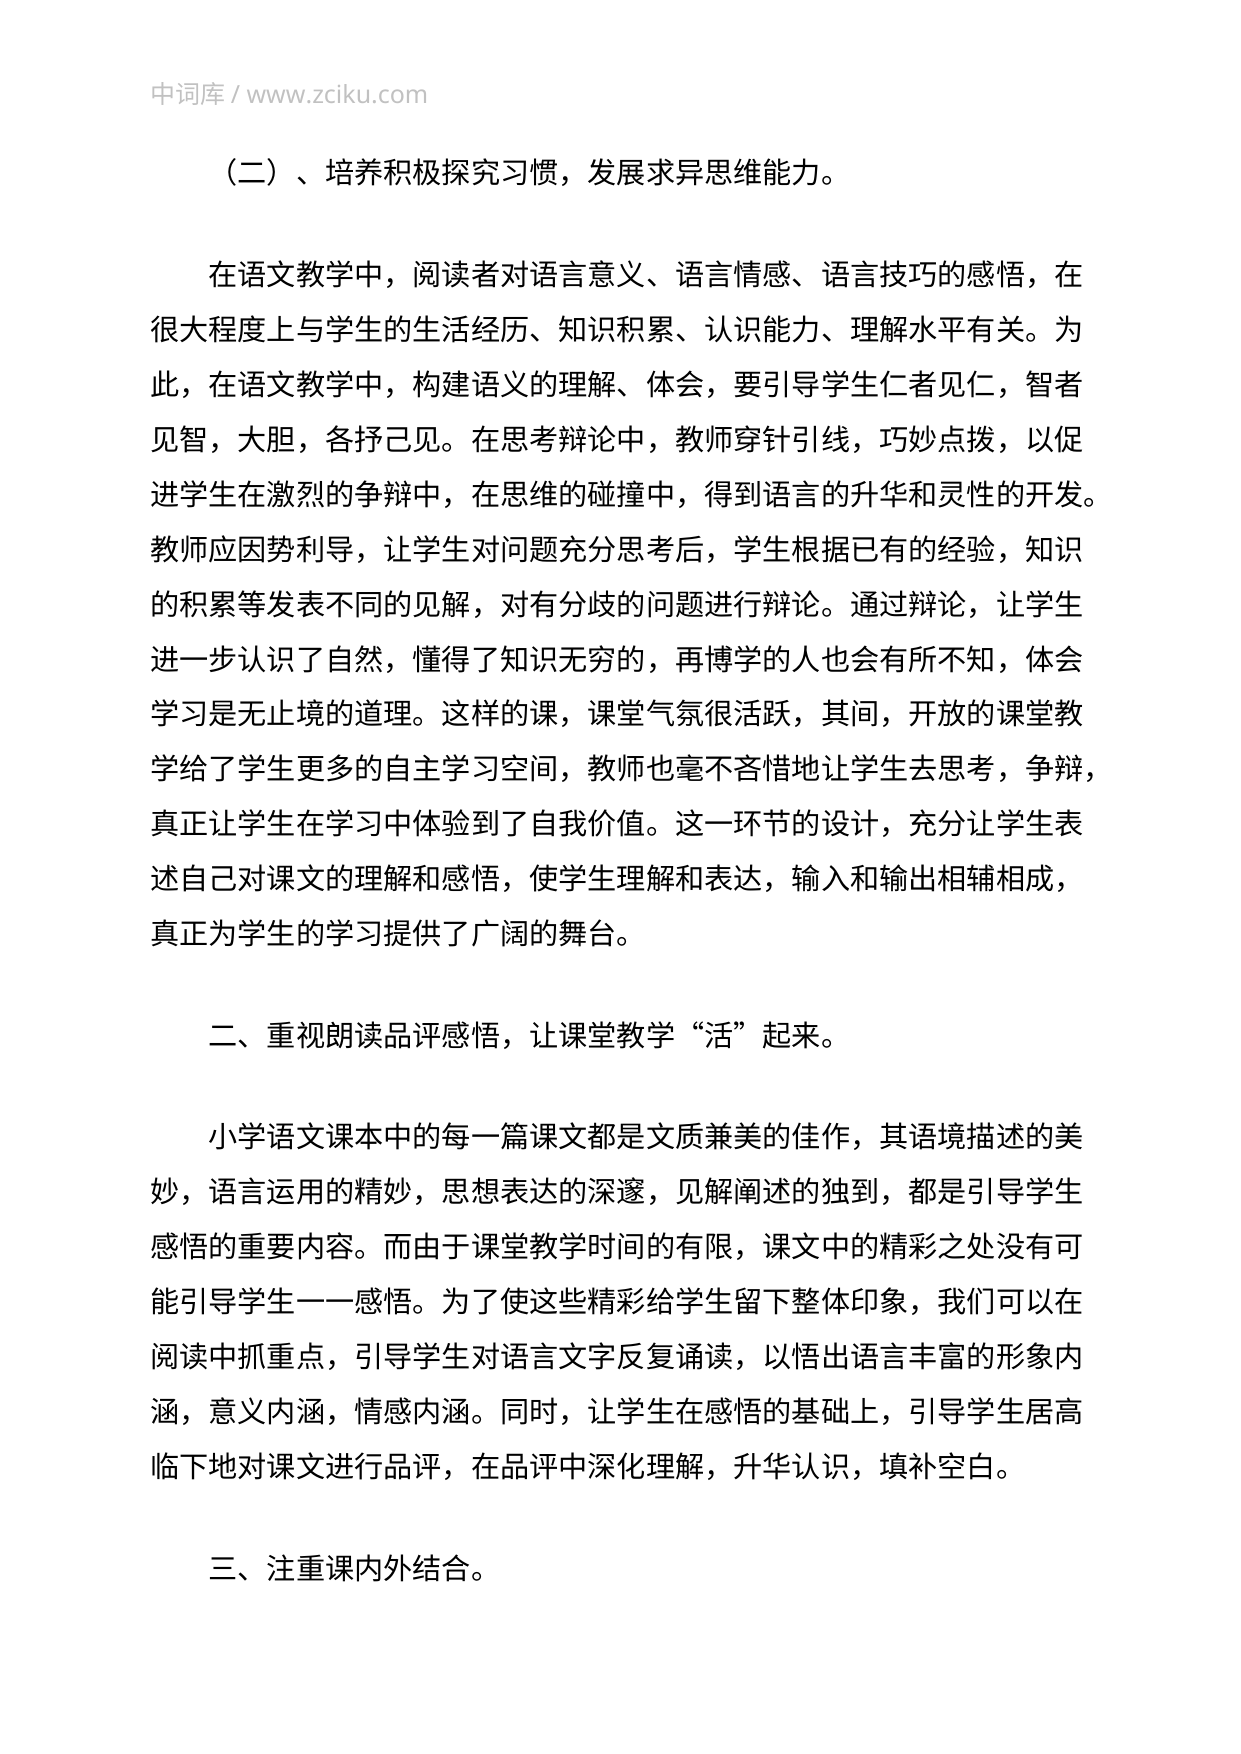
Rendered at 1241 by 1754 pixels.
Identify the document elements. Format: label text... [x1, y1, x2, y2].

text 在语文教学中，阅读者对语言意义、语言情感、语言技巧的感悟，在很大程度上与学生的生活经历、知识积累、认识能力、理解水平有关。为此，在语文教学中，构建语义的理解、体会，要引导学生仁者见仁，智者见智，大胆，各抒己见。在思考辩论中，教师穿针引线，巧妙点拨，以促进学生在激烈的争辩中，在思维的碰撞中，得到语言的升华和灵性的开发。教师应因势利导，让学生对问题充分思考后，学生根据已有的经验，知识的积累等发表不同的见解，对有分歧的问题进行辩论。通过辩论，让学生进一步认识了自然，懂得了知识无穷的，再博学的人也会有所不知，体会学习是无止境的道理。这样的课，课堂气氛很活跃，其间，开放的课堂教学给了学生更多的自主学习空间，教师也毫不吝惜地让学生去思考，争辩，真正让学生在学习中体验到了自我价值。这一环节的设计，充分让学生表述自己对课文的理解和感悟，使学生理解和表达，输入和输出相辅相成，真正为学生的学习提供了广阔的舞台。 [150, 252, 1090, 953]
text 二、重视朗读品评感悟，让课堂教学“活”起来。 [150, 1012, 1090, 1054]
text 三、注重课内外结合。 [150, 1545, 1090, 1587]
text 小学语文课本中的每一篇课文都是文质兼美的佳作，其语境描述的美妙，语言运用的精妙，思想表达的深邃，见解阐述的独到，都是引导学生感悟的重要内容。而由于课堂教学时间的有限，课文中的精彩之处没有可能引导学生一一感悟。为了使这些精彩给学生留下整体印象，我们可以在阅读中抓重点，引导学生对语言文字反复诵读，以悟出语言丰富的形象内涵，意义内涵，情感内涵。同时，让学生在感悟的基础上，引导学生居高临下地对课文进行品评，在品评中深化理解，升华认识，填补空白。 [150, 1114, 1090, 1486]
text （二）、培养积极探究习惯，发展求异思维能力。 [150, 150, 1090, 192]
